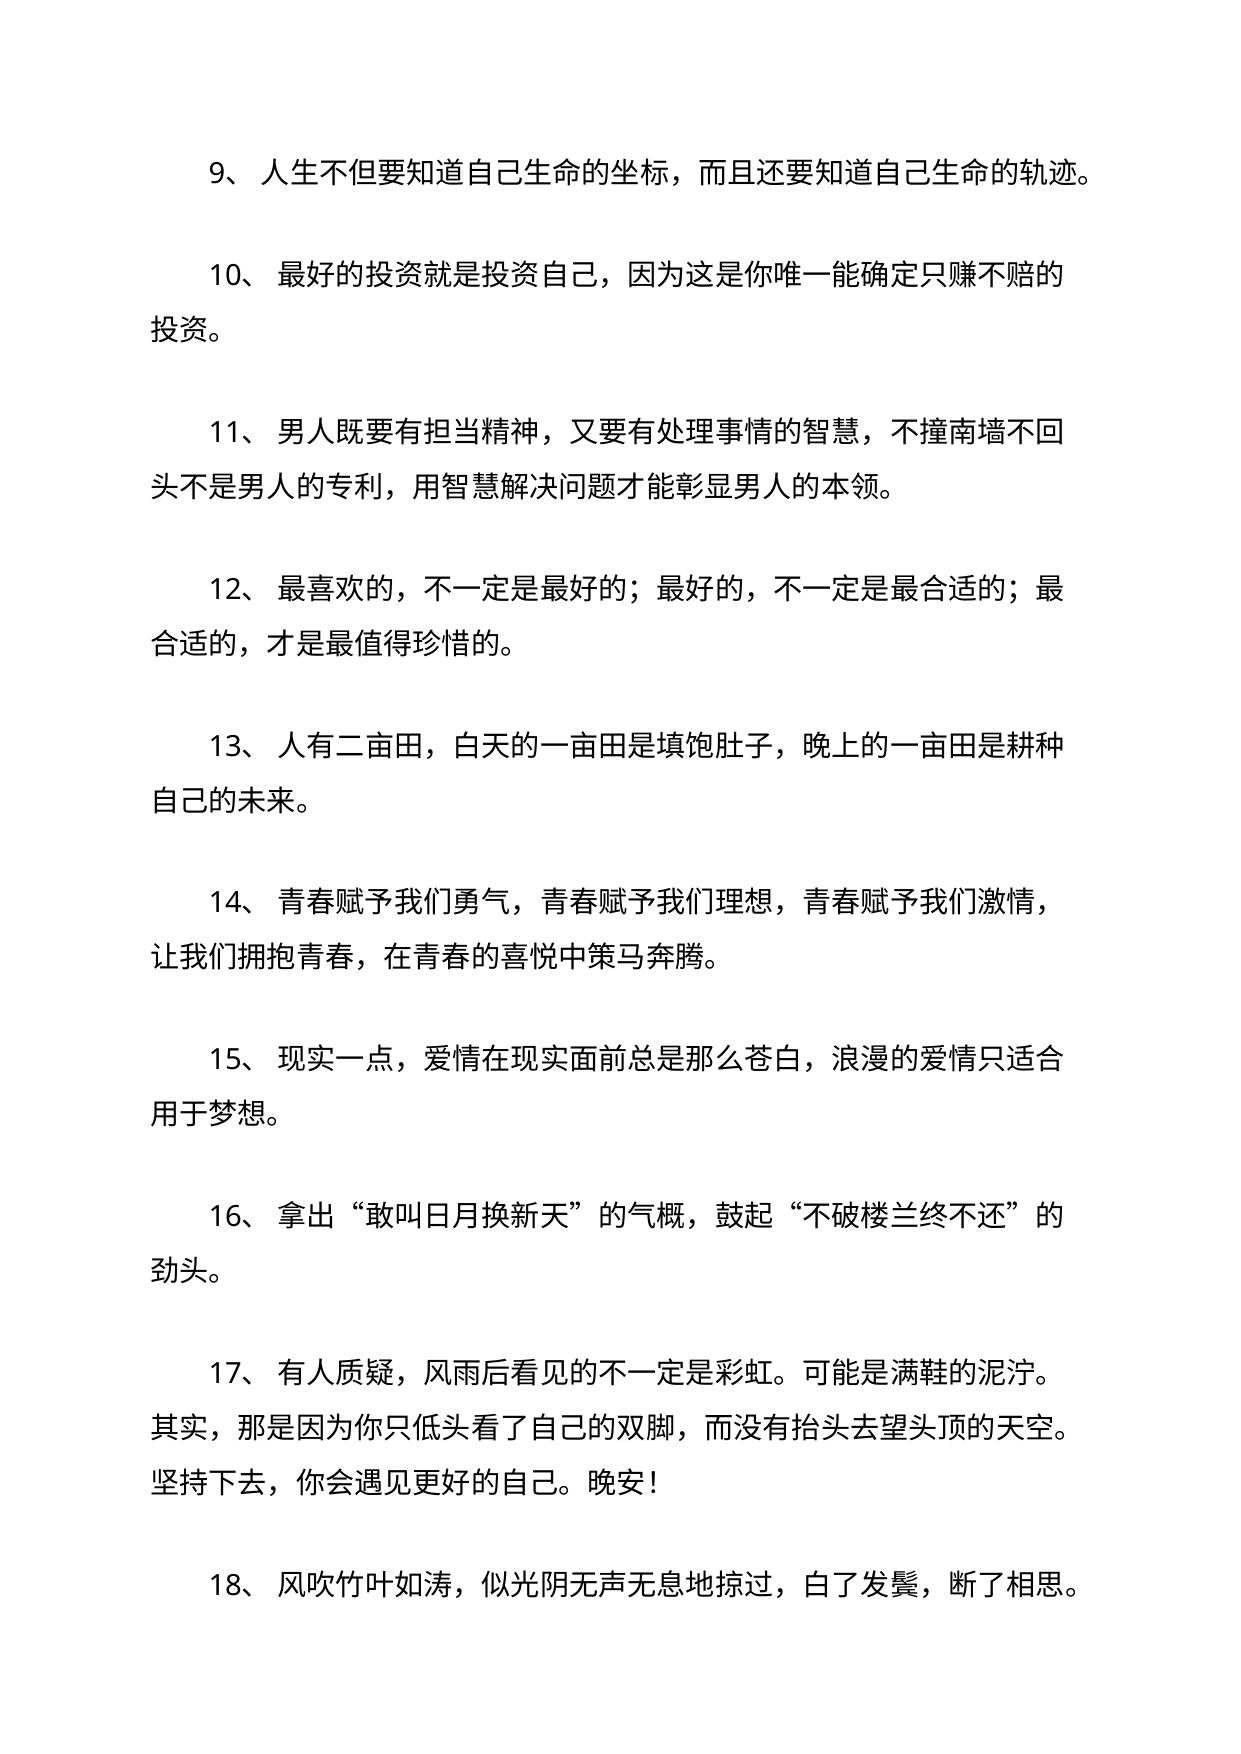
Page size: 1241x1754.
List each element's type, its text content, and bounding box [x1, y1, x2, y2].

text 11、 男人既要有担当精神，又要有处理事情的智慧，不撞南墙不回头不是男人的专利，用智慧解决问题才能彰显男人的本领。 [150, 409, 1090, 506]
text 12、 最喜欢的，不一定是最好的；最好的，不一定是最合适的；最合适的，才是最值得珍惜的。 [150, 566, 1090, 663]
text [150, 1561, 1090, 1603]
text 10、 最好的投资就是投资自己，因为这是你唯一能确定只赚不赔的投资。 [150, 252, 1090, 349]
text 16、 拿出“敢叫日月换新天”的气概，鼓起“不破楼兰终不还”的劲头。 [150, 1193, 1090, 1290]
text 13、 人有二亩田，白天的一亩田是填饱肚子，晚上的一亩田是耕种自己的未来。 [150, 722, 1090, 819]
text 9、 人生不但要知道自己生命的坐标，而且还要知道自己生命的轨迹。 [150, 150, 1090, 192]
text 14、 青春赋予我们勇气，青春赋予我们理想，青春赋予我们激情，让我们拥抱青春，在青春的喜悦中策马奔腾。 [150, 879, 1090, 976]
text 17、 有人质疑，风雨后看见的不一定是彩虹。可能是满鞋的泥泞。其实，那是因为你只低头看了自己的双脚，而没有抬头去望头顶的天空。坚持下去，你会遇见更好的自己。晚安！ [150, 1349, 1090, 1502]
text 15、 现实一点，爱情在现实面前总是那么苍白，浪漫的爱情只适合用于梦想。 [150, 1036, 1090, 1133]
